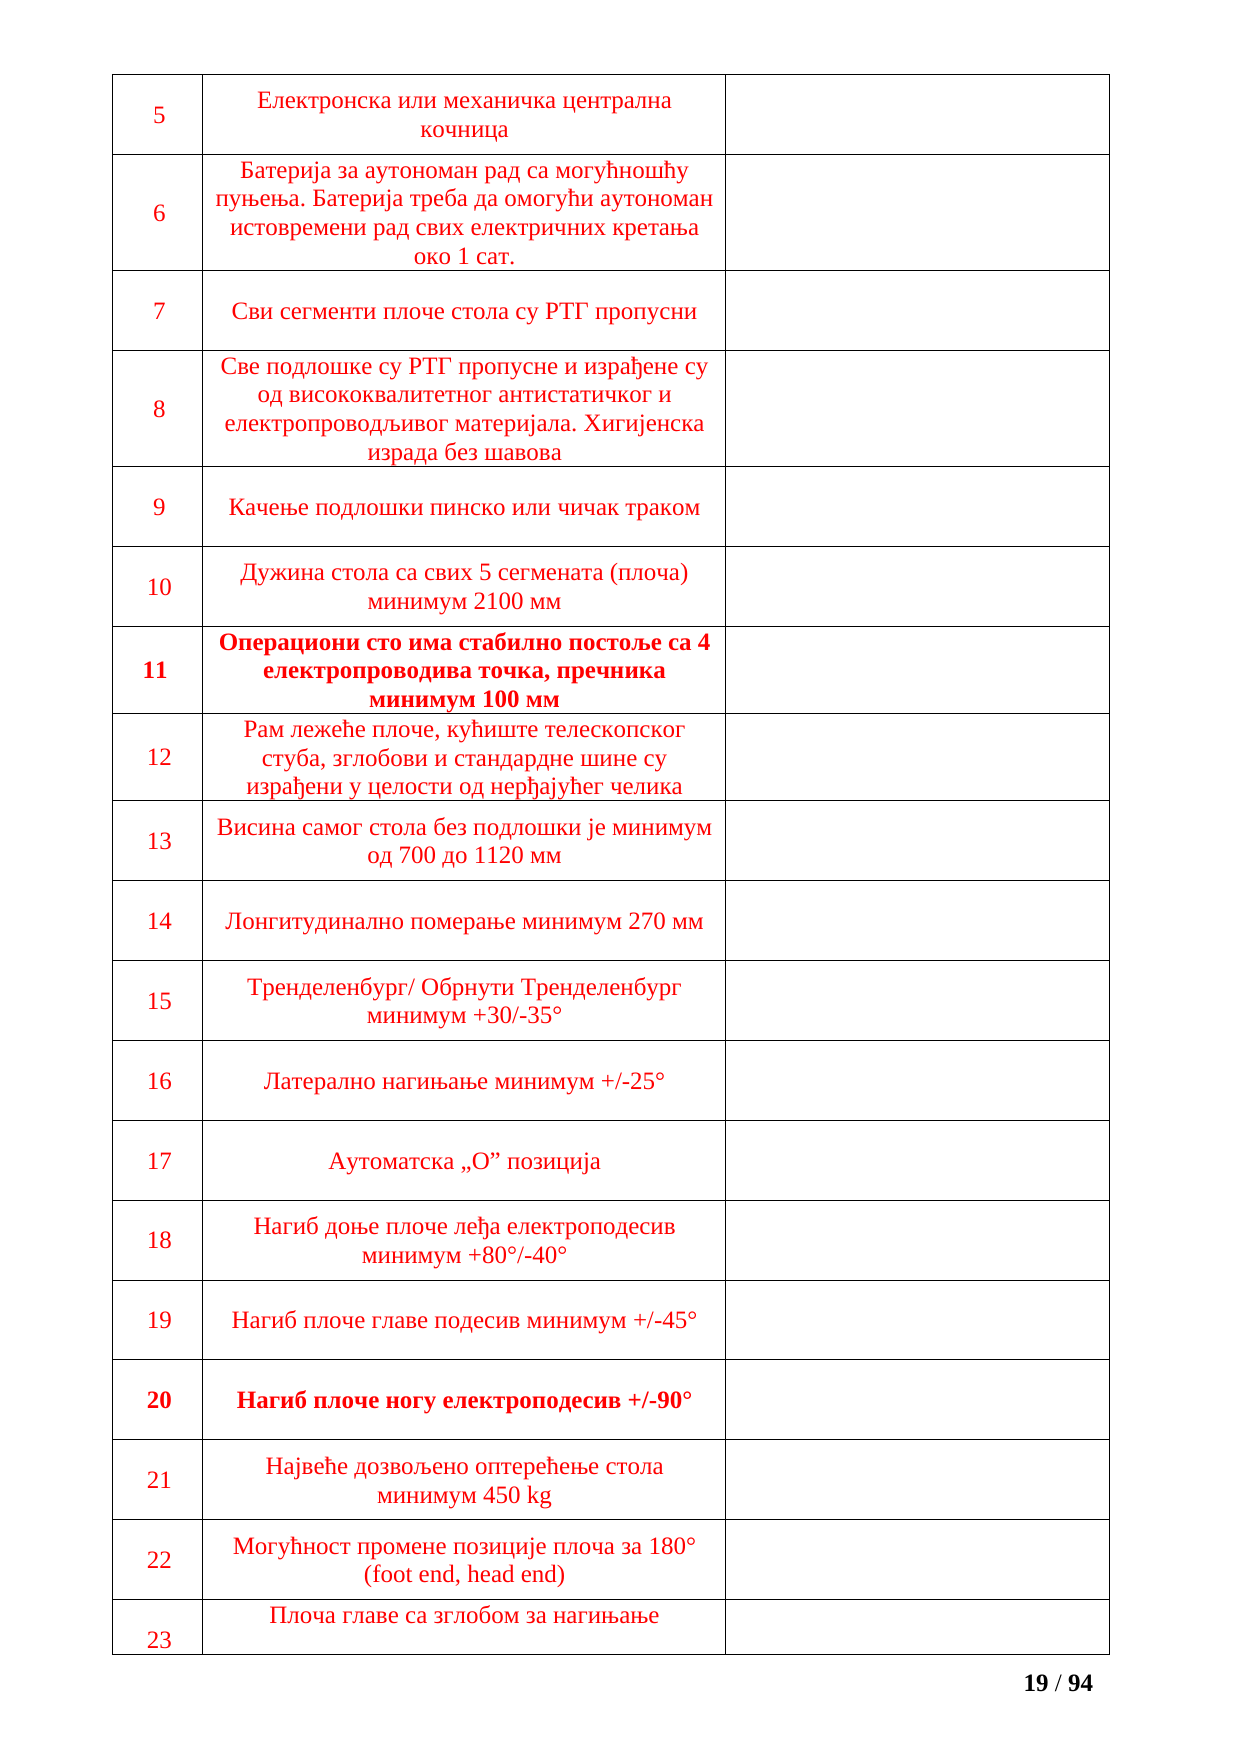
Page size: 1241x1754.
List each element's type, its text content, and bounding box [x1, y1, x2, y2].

table_cell Дужина стола са свих 5 сегмената (плоча) минимум 2100 мм [203, 547, 725, 626]
table_cell Сви сегменти плоче стола су РТГ пропусни [203, 271, 725, 350]
table_cell Операциони сто има стабилно постоље са 4 електропроводива точка, пречника минимум 100 мм [203, 627, 725, 713]
table_cell [726, 1041, 1109, 1120]
table_cell Висина самог стола без подлошки је минимум од 700 до 1120 мм [203, 801, 725, 880]
table_cell 17 [113, 1121, 202, 1199]
table_cell Све подлошке су РТГ пропусне и израђене су од висококвалитетног антистатичког и електропроводљивог материјала. Хигијенска израда без шавова [203, 351, 725, 466]
table_cell 10 [113, 547, 202, 626]
table_cell Тренделенбург/ Обрнути Тренделенбург минимум +30/-35° [203, 961, 725, 1040]
table_cell 15 [113, 961, 202, 1040]
table_cell Електронска или механичка централна кочница [203, 75, 725, 154]
table_cell [726, 467, 1109, 546]
table_cell Аутоматска „O” позиција [203, 1121, 725, 1199]
table_cell [726, 1281, 1109, 1359]
table_cell 11 [113, 627, 202, 713]
table_cell Нагиб доње плоче леђа електроподесив минимум +80°/-40° [203, 1201, 725, 1279]
table_cell 12 [113, 714, 202, 800]
table_cell 20 [113, 1360, 202, 1439]
table_cell Нагиб плоче ногу електроподесив +/-90° [203, 1360, 725, 1439]
table_cell [726, 961, 1109, 1040]
table_cell 19 [113, 1281, 202, 1359]
table_cell 23 [113, 1600, 202, 1654]
table_cell Латерално нагињање минимум +/-25° [203, 1041, 725, 1120]
table_cell Лонгитудинално померање минимум 270 мм [203, 881, 725, 960]
table_cell Батерија за аутономан рад са могућношћу пуњења. Батерија треба да омогући аутономан истовремени рад свих електричних кретања око 1 сат. [203, 155, 725, 270]
table_cell 7 [113, 271, 202, 350]
table_cell 8 [113, 351, 202, 466]
table_cell 9 [113, 467, 202, 546]
table_cell 5 [113, 75, 202, 154]
table_cell Могућност промене позиције плоча за 180° (foot end, head end) [203, 1520, 725, 1599]
table_cell [726, 1360, 1109, 1439]
table_cell [726, 1520, 1109, 1599]
table_cell [726, 627, 1109, 713]
table_cell [726, 1600, 1109, 1654]
table_cell 13 [113, 801, 202, 880]
table_cell [726, 1201, 1109, 1279]
table_cell 21 [113, 1440, 202, 1519]
table_cell [726, 1121, 1109, 1199]
table_cell [726, 714, 1109, 800]
table_cell [726, 1440, 1109, 1519]
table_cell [203, 1600, 725, 1654]
table_cell [726, 881, 1109, 960]
table_cell 6 [113, 155, 202, 270]
table_cell 14 [113, 881, 202, 960]
table_cell [726, 271, 1109, 350]
table_cell Рам лежеће плоче, кућиште телескопског стуба, зглобови и стандардне шине су израђени у целости од нерђајућег челика [203, 714, 725, 800]
table_cell 22 [113, 1520, 202, 1599]
table_cell [726, 547, 1109, 626]
table_cell Нагиб плоче главе подесив минимум +/-45° [203, 1281, 725, 1359]
table_cell 16 [113, 1041, 202, 1120]
table_cell Највеће дозвољено оптерећење стола минимум 450 kg [203, 1440, 725, 1519]
table_cell [726, 801, 1109, 880]
table_cell Качење подлошки пинско или чичак траком [203, 467, 725, 546]
table_cell [726, 155, 1109, 270]
table_cell [726, 351, 1109, 466]
table_cell 18 [113, 1201, 202, 1279]
table_cell [726, 75, 1109, 154]
